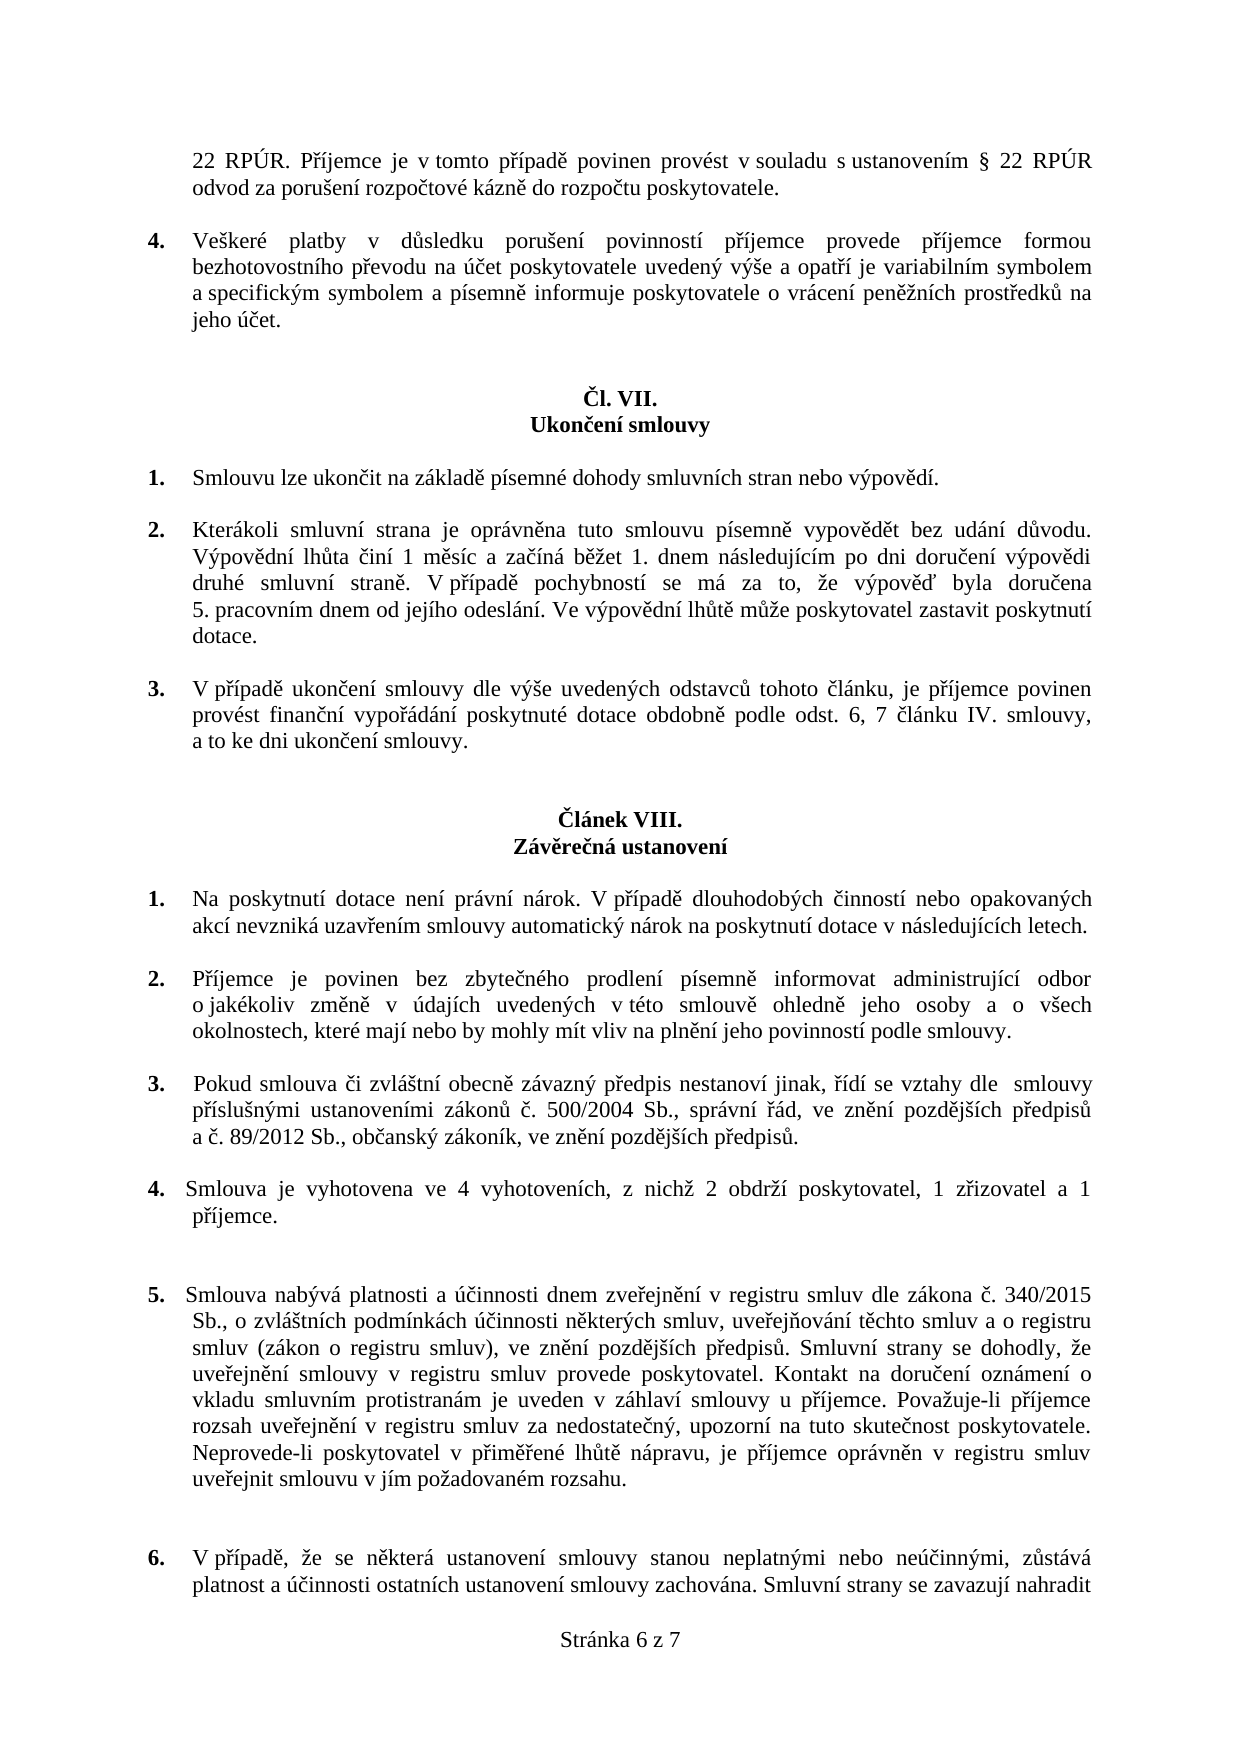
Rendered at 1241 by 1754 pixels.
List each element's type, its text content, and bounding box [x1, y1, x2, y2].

list Příjemce je povinen bez zbytečného prodlení písemně informovat administrující odbor o jakékoliv změně v údajích uvedených v této smlouvě ohledně jeho osoby a o všech okolnostech, které mají nebo by mohly mít vliv na plnění jeho povinností podle smlouvy. [148, 964, 1093, 1044]
list Smlouva nabývá platnosti a účinnosti dnem zveřejnění v registru smluv dle zákona č. 340/2015 Sb., o zvláštních podmínkách účinnosti některých smluv, uveřejňování těchto smluv a o registru smluv (zákon o registru smluv), ve znění pozdějších předpisů. Smluvní strany se dohodly, že uveřejnění smlouvy v registru smluv provede poskytovatel. Kontakt na doručení oznámení o vkladu smluvním protistranám je uveden v záhlaví smlouvy u příjemce. Považuje-li příjemce rozsah uveřejnění v registru smluv za nedostatečný, upozorní na tuto skutečnost poskytovatele. Neprovede-li poskytovatel v přiměřené lhůtě nápravu, je příjemce oprávněn v registru smluv uveřejnit smlouvu v jím požadovaném rozsahu. [148, 1281, 1093, 1492]
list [148, 148, 1093, 200]
text Čl. VII. [148, 385, 1093, 411]
text Ukončení smlouvy [148, 411, 1093, 437]
text Článek VIII. [148, 806, 1093, 833]
list Smlouvu lze ukončit na základě písemné dohody smluvních stran nebo výpovědí. [148, 464, 1093, 490]
list V případě ukončení smlouvy dle výše uvedených odstavců tohoto článku, je příjemce povinen provést finanční vypořádání poskytnuté dotace obdobně podle odst. 6, 7 článku IV. smlouvy, a to ke dni ukončení smlouvy. [148, 675, 1093, 754]
list Na poskytnutí dotace není právní nárok. V případě dlouhodobých činností nebo opakovaných akcí nevzniká uzavřením smlouvy automatický nárok na poskytnutí dotace v následujících letech. [148, 886, 1093, 938]
list Smlouva je vyhotovena ve 4 vyhotoveních, z nichž 2 obdrží poskytovatel, 1 zřizovatel a 1 příjemce. [148, 1175, 1093, 1228]
list Kterákoli smluvní strana je oprávněna tuto smlouvu písemně vypovědět bez udání důvodu. Výpovědní lhůta činí 1 měsíc a začíná běžet 1. dnem následujícím po dni doručení výpovědi druhé smluvní straně. V případě pochybností se má za to, že výpověď byla doručena 5. pracovním dnem od jejího odeslání. Ve výpovědní lhůtě může poskytovatel zastavit poskytnutí dotace. [148, 517, 1093, 648]
text Závěrečná ustanovení [148, 833, 1093, 859]
list Pokud smlouva či zvláštní obecně závazný předpis nestanoví jinak, řídí se vztahy dle smlouvy příslušnými ustanoveními zákonů č. 500/2004 Sb., správní řád, ve znění pozdějších předpisů a č. 89/2012 Sb., občanský zákoník, ve znění pozdějších předpisů. [148, 1070, 1093, 1149]
list Veškeré platby v důsledku porušení povinností příjemce provede příjemce formou bezhotovostního převodu na účet poskytovatele uvedený výše a opatří je variabilním symbolem a specifickým symbolem a písemně informuje poskytovatele o vrácení peněžních prostředků na jeho účet. [148, 227, 1093, 332]
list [148, 1544, 1093, 1597]
